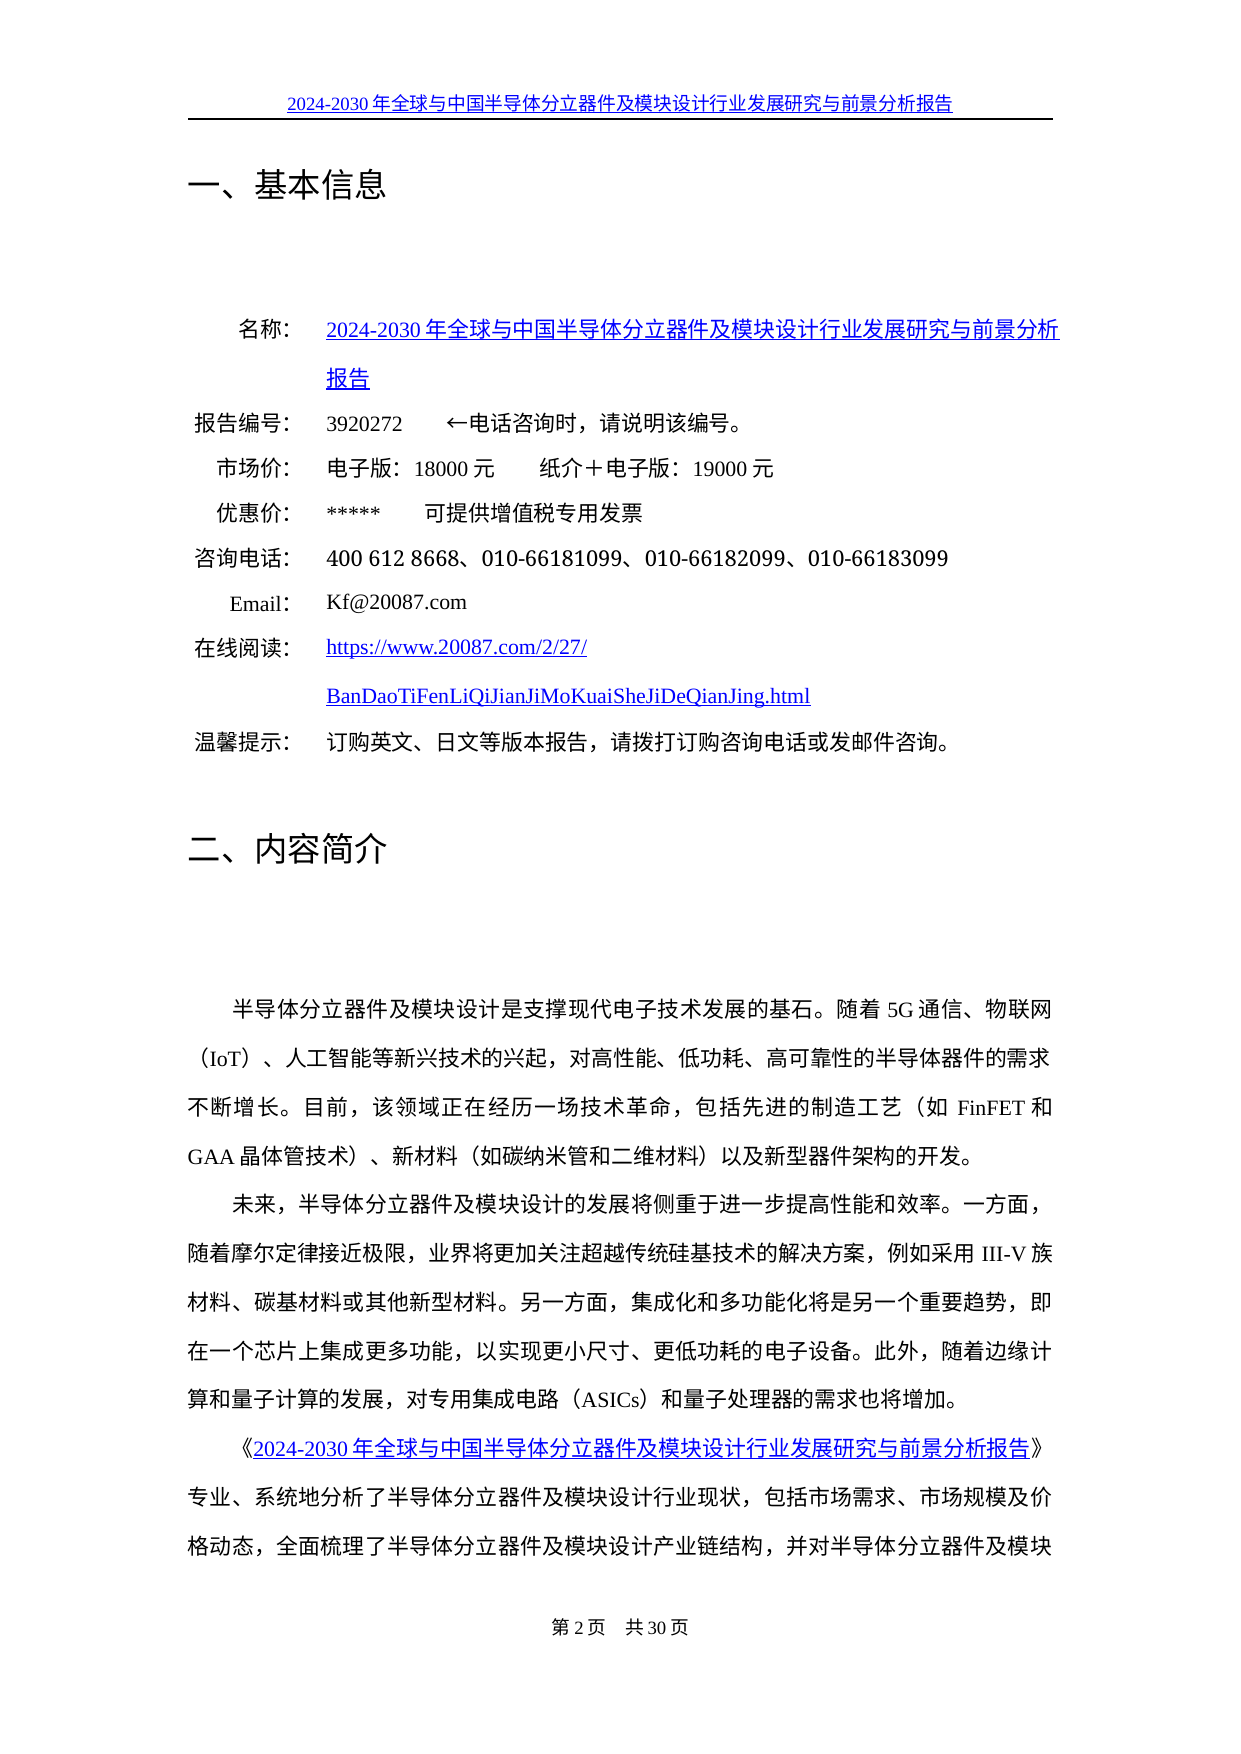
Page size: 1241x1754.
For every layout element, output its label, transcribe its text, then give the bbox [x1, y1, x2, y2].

table_cell 订购英文、日文等版本报告，请拨打订购咨询电话或发邮件咨询。 [315, 724, 1073, 769]
table_cell 400 612 8668、010-66181099、010-66182099、010-66183099 [315, 540, 1073, 585]
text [187, 992, 1053, 1561]
table_header 2024-2030年全球与中国半导体分立器件及模块设计行业发展研究与前景分析报告 [315, 312, 1073, 405]
table_cell 咨询电话： [167, 540, 315, 585]
table_cell Email： [167, 585, 315, 630]
table_cell Kf@20087.com [315, 585, 1073, 630]
table_cell 市场价： [167, 450, 315, 495]
table_cell [315, 630, 1073, 724]
title 二、内容简介 [187, 814, 1053, 879]
title 一、基本信息 [187, 150, 1053, 215]
table_cell 在线阅读： [167, 630, 315, 724]
table_header 名称： [167, 312, 315, 405]
table_cell 报告编号： [167, 405, 315, 450]
table_cell 温馨提示： [167, 724, 315, 769]
table_cell ***** 可提供增值税专用发票 [315, 495, 1073, 540]
table_cell 电子版：18000 元 纸介＋电子版：19000 元 [315, 450, 1073, 495]
table_cell 优惠价： [167, 495, 315, 540]
table_cell 3920272 ←电话咨询时，请说明该编号。 [315, 405, 1073, 450]
